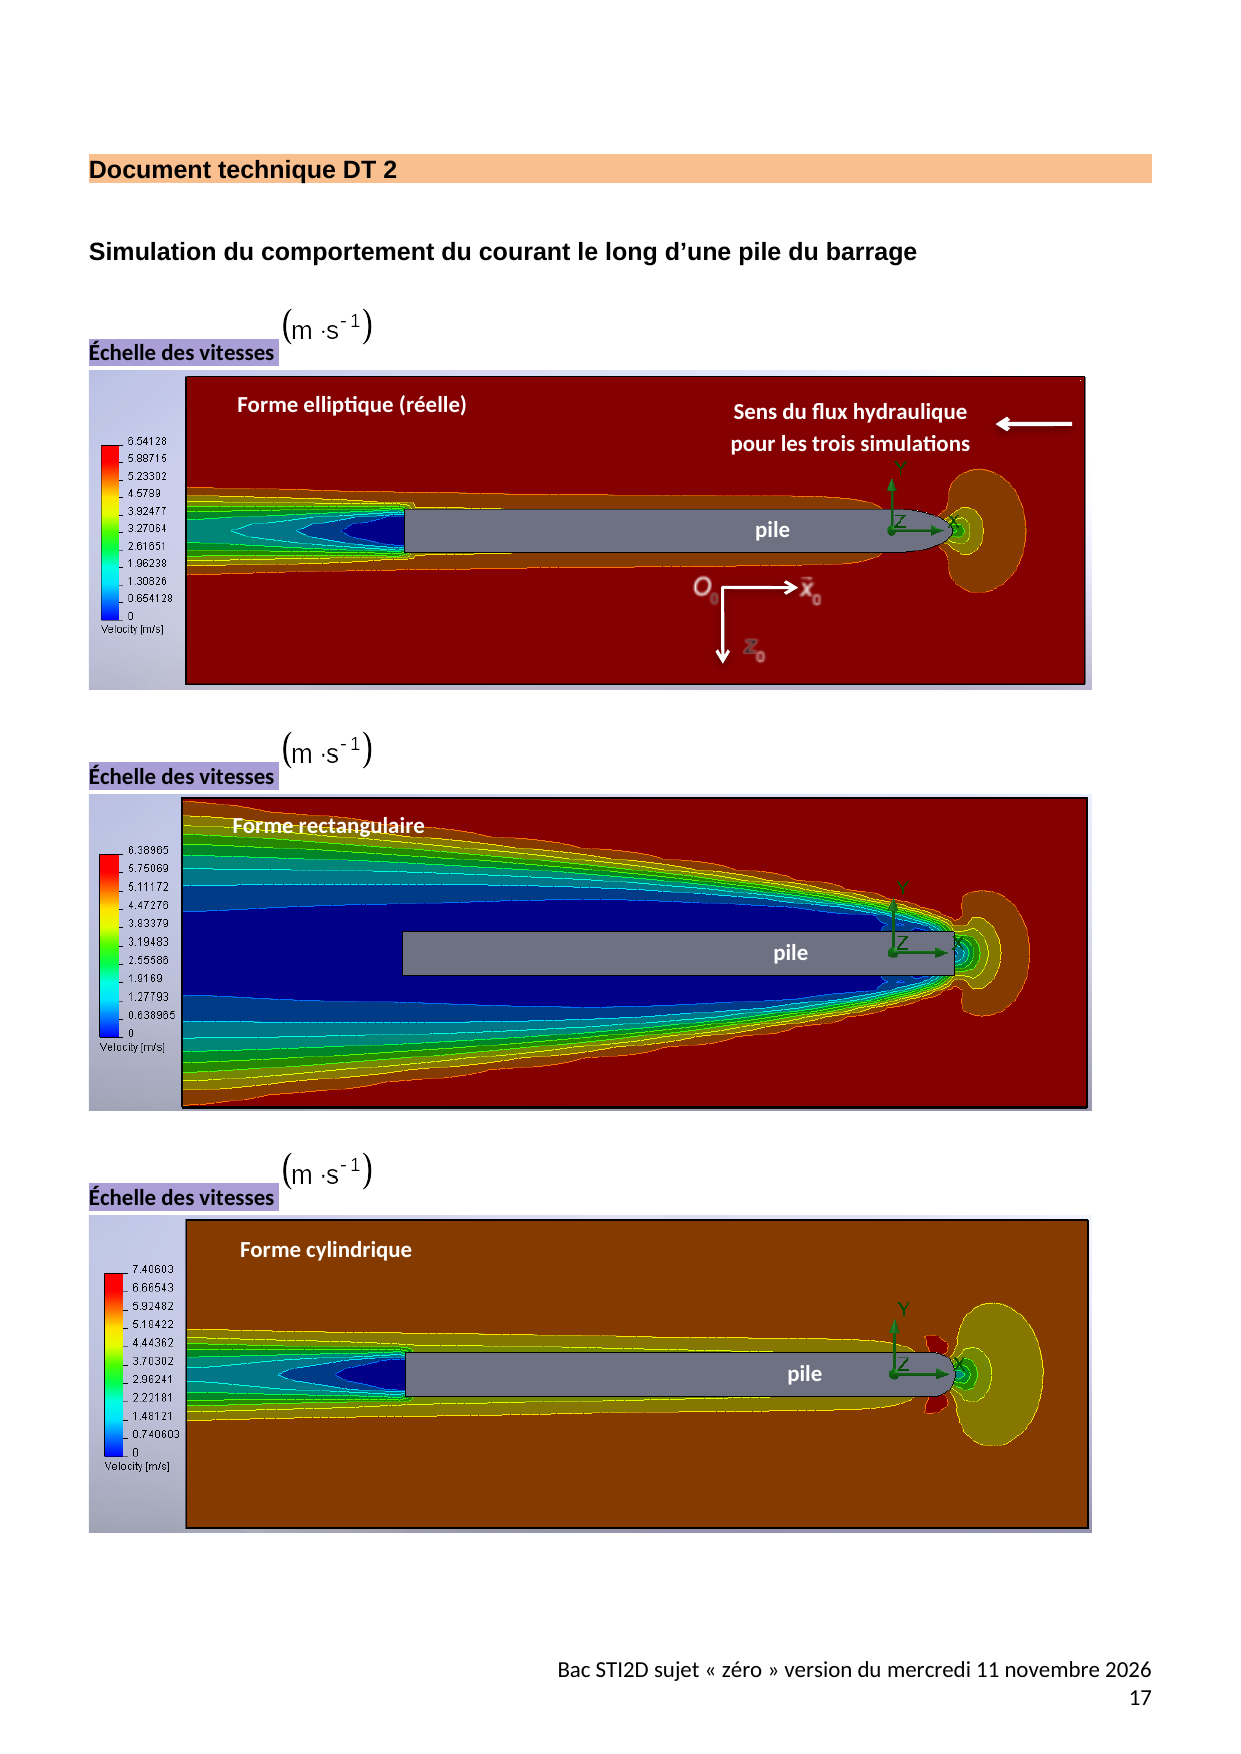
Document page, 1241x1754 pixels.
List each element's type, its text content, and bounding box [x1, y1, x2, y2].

picture [88, 370, 1092, 690]
text Échelle des vitesses [89, 1150, 1152, 1211]
picture [88, 794, 1092, 1111]
list Document technique DT 2 [89, 154, 1152, 183]
text Échelle des vitesses [89, 729, 1152, 790]
text Simulation du comportement du courant le long d’une pile du barrage [89, 237, 1152, 266]
text Échelle des vitesses [89, 305, 1152, 366]
picture [88, 1215, 1092, 1533]
